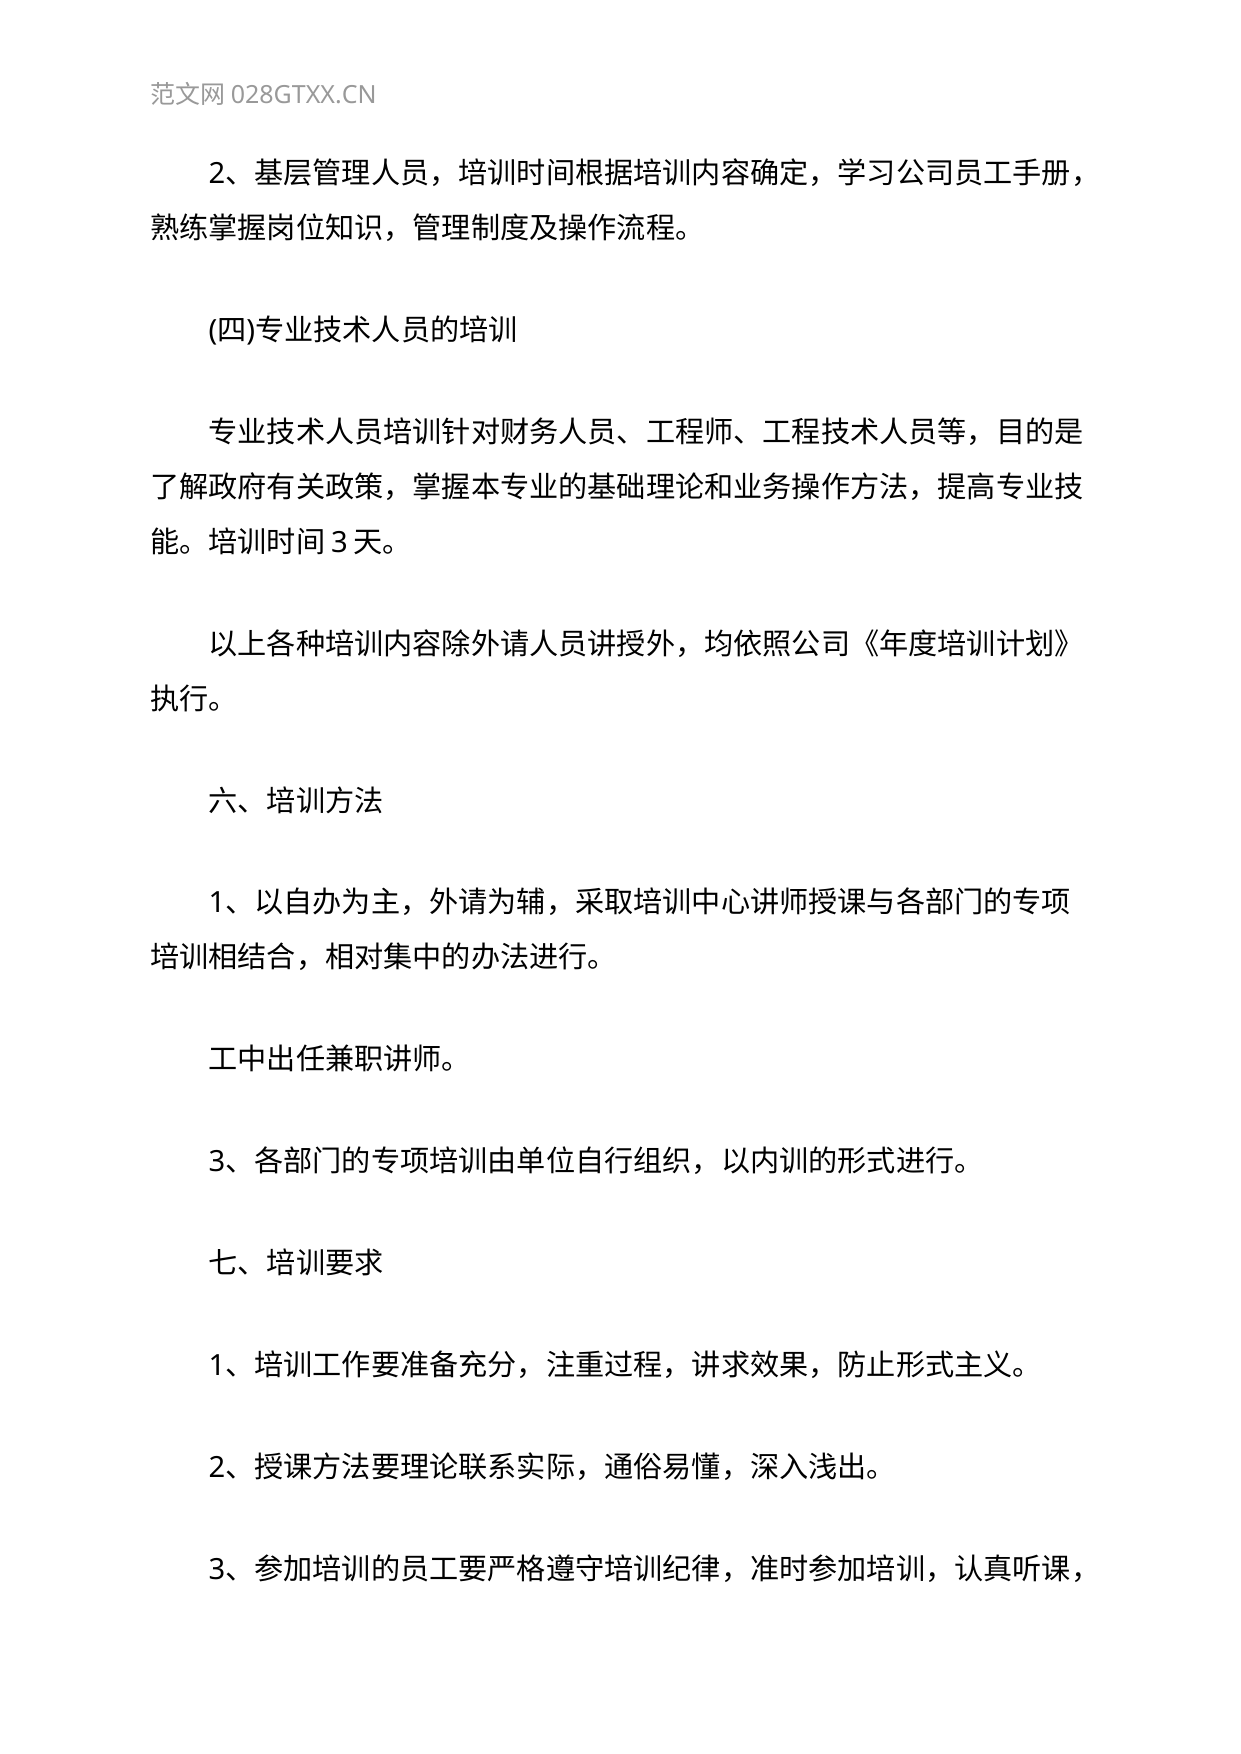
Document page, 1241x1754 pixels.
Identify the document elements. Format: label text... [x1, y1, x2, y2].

text 1、培训工作要准备充分，注重过程，讲求效果，防止形式主义。 [150, 1341, 1090, 1384]
text 3、各部门的专项培训由单位自行组织，以内训的形式进行。 [150, 1137, 1090, 1180]
text 2、基层管理人员，培训时间根据培训内容确定，学习公司员工手册，熟练掌握岗位知识，管理制度及操作流程。 [150, 150, 1090, 247]
text 六、培训方法 [150, 777, 1090, 819]
text (四)专业技术人员的培训 [150, 307, 1090, 349]
text 以上各种培训内容除外请人员讲授外，均依照公司《年度培训计划》执行。 [150, 621, 1090, 718]
text 2、授课方法要理论联系实际，通俗易懂，深入浅出。 [150, 1443, 1090, 1486]
text 工中出任兼职讲师。 [150, 1036, 1090, 1078]
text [150, 1545, 1090, 1588]
text 1、以自办为主，外请为辅，采取培训中心讲师授课与各部门的专项培训相结合，相对集中的办法进行。 [150, 879, 1090, 976]
text 专业技术人员培训针对财务人员、工程师、工程技术人员等，目的是了解政府有关政策，掌握本专业的基础理论和业务操作方法，提高专业技能。培训时间3天。 [150, 409, 1090, 561]
text 七、培训要求 [150, 1239, 1090, 1282]
